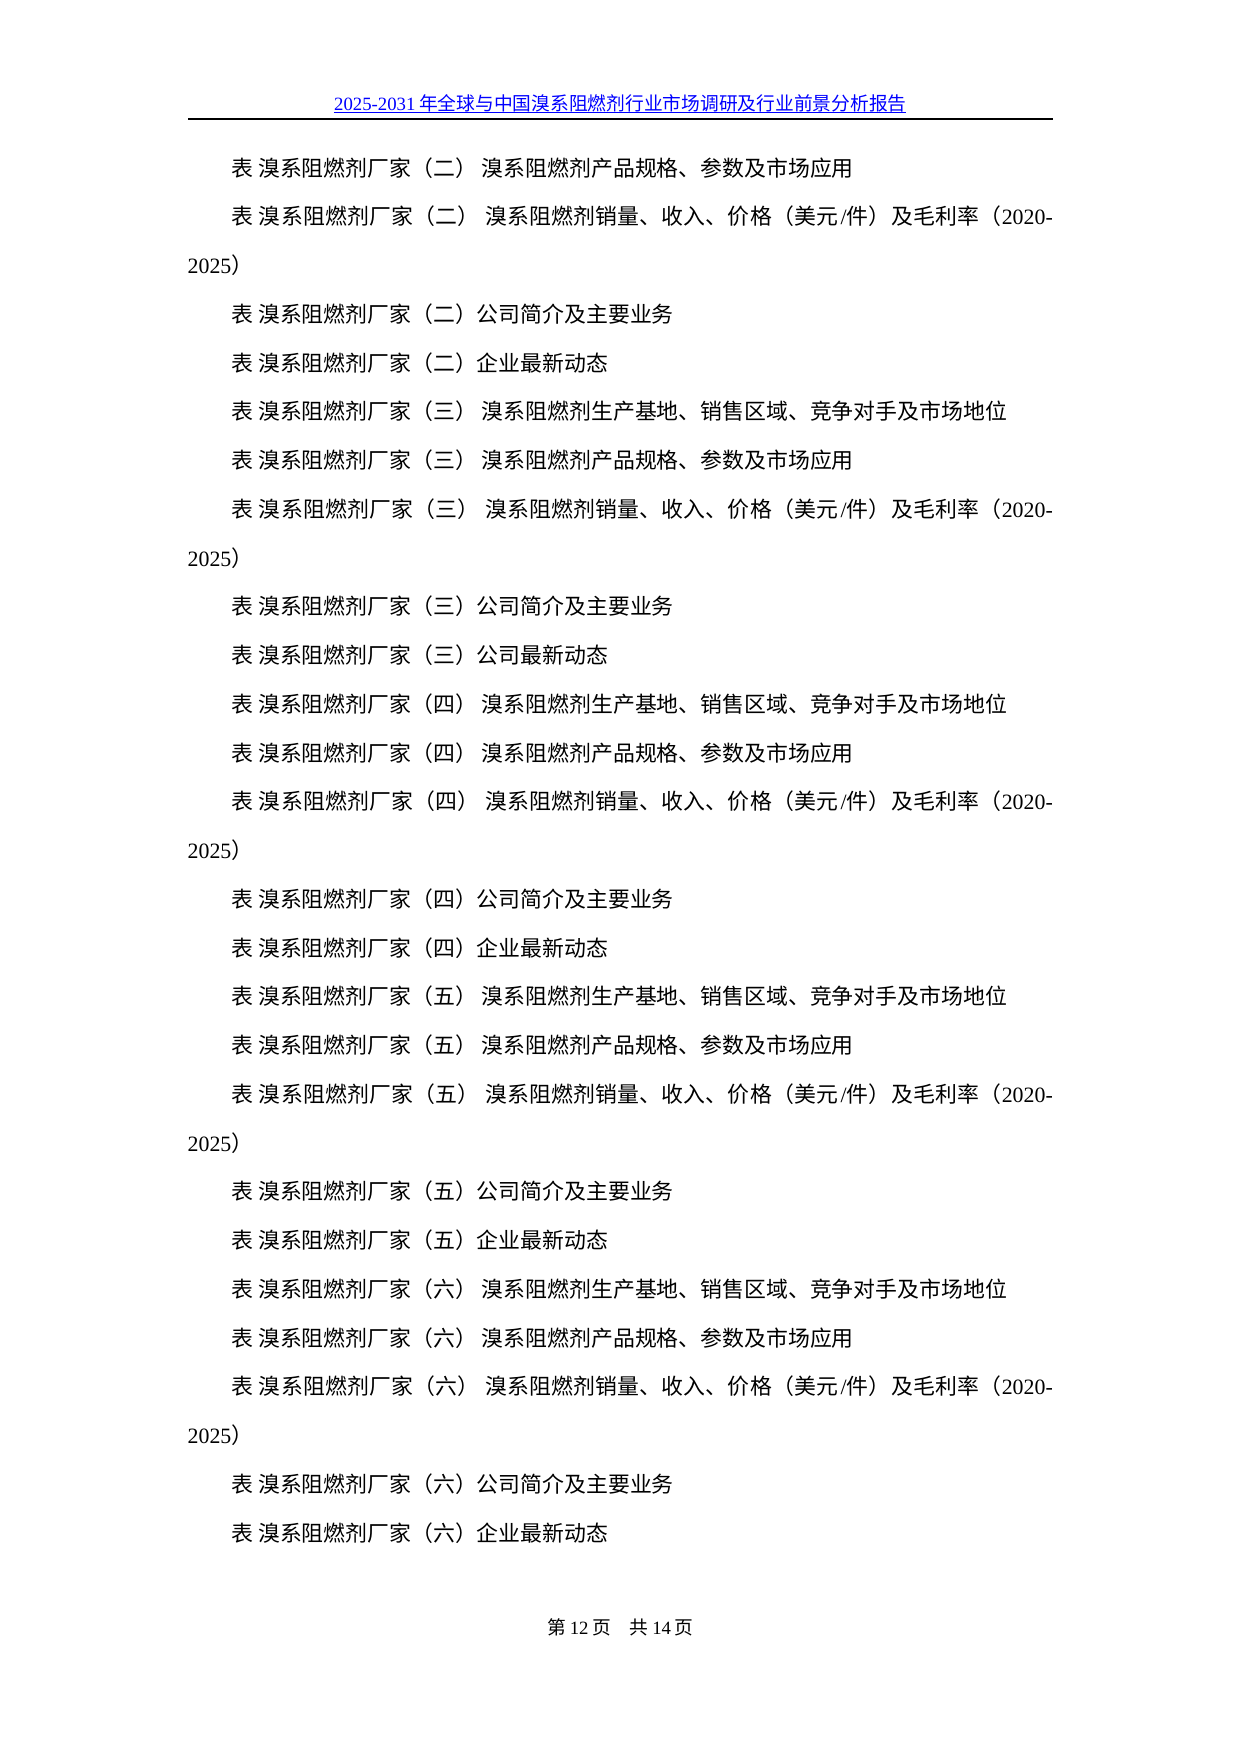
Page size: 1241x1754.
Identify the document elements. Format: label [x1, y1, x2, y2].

text [187, 150, 1053, 1548]
